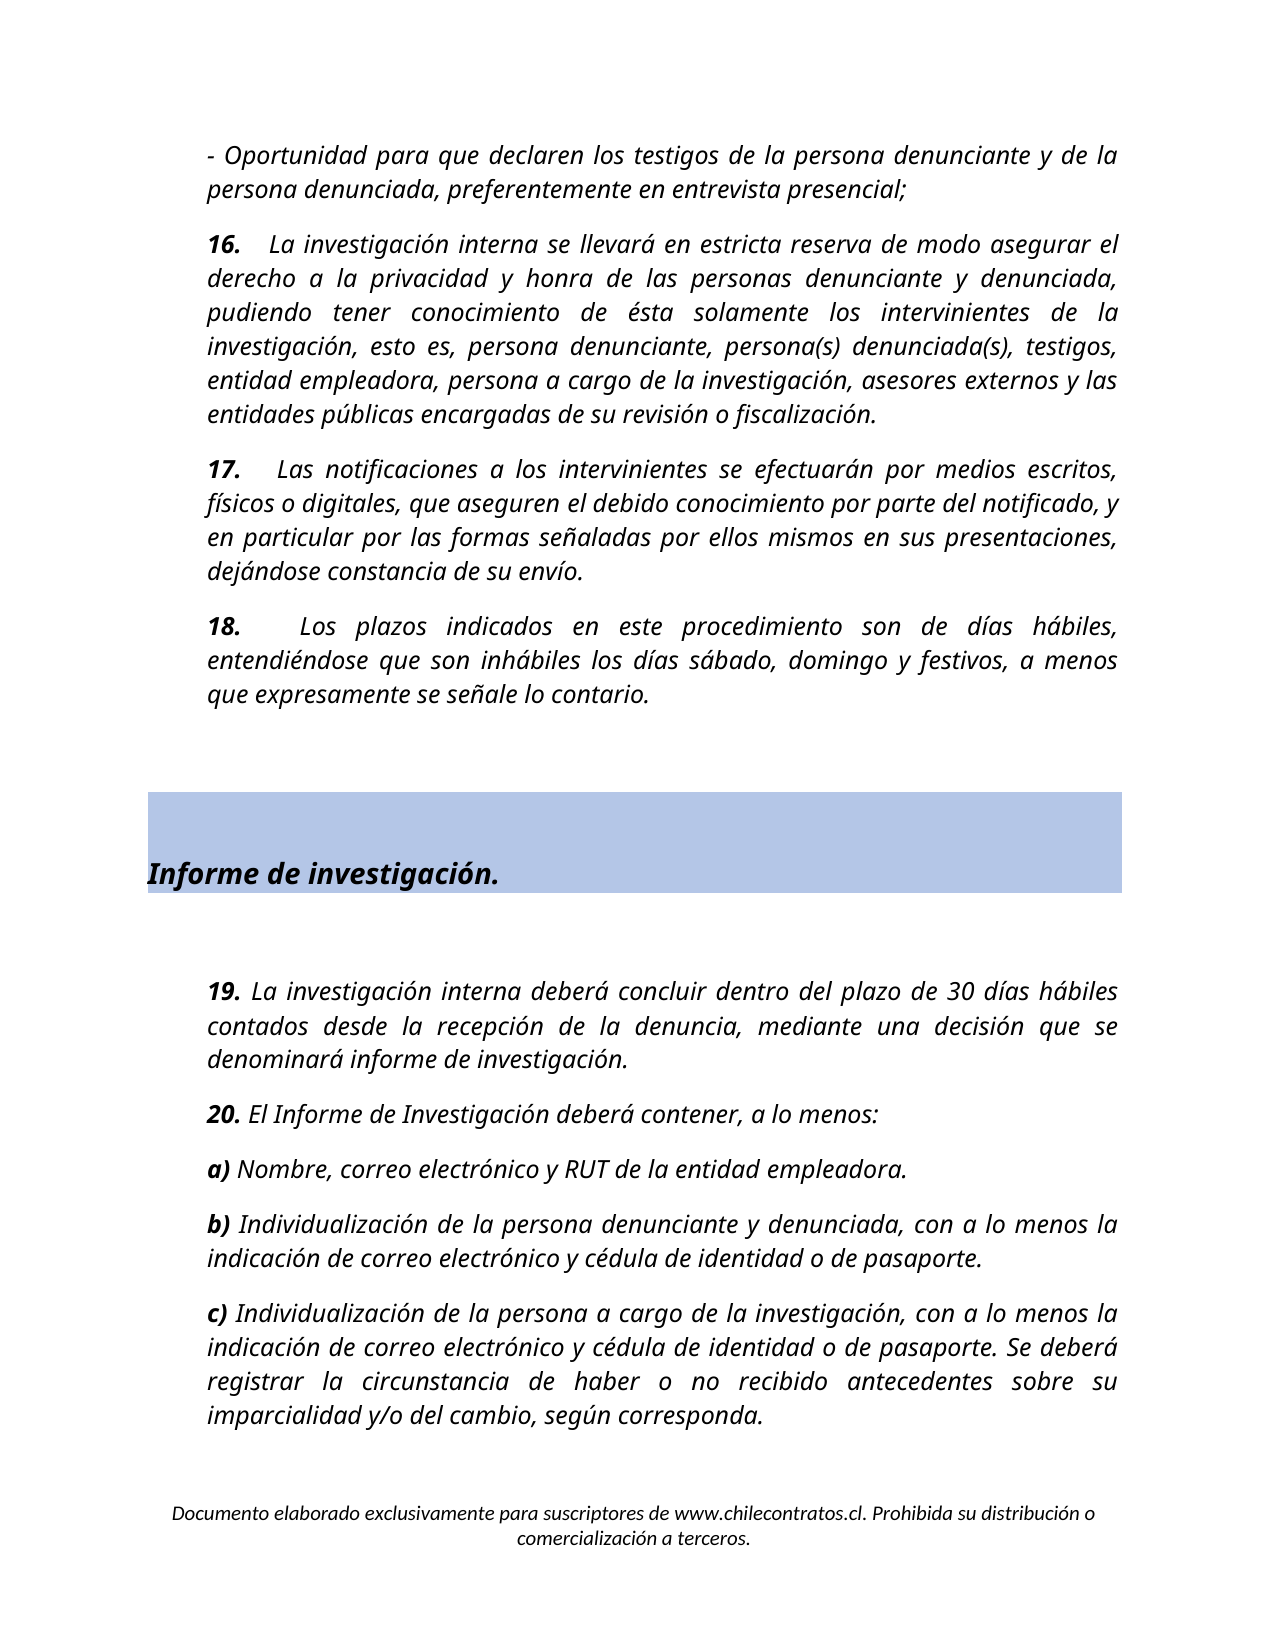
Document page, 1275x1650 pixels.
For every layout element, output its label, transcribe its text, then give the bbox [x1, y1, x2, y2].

text 20. El Informe de Investigación deberá contener, a lo menos: [207, 1097, 1122, 1131]
text 18. Los plazos indicados en este procedimiento son de días hábiles, entendiéndose que son inhábiles los días sábado, domingo y festivos, a menos que expresamente se señale lo contario. [207, 609, 1122, 711]
text a) Nombre, correo electrónico y RUT de la entidad empleadora. [207, 1152, 1122, 1186]
text b) Individualización de la persona denunciante y denunciada, con a lo menos la indicación de correo electrónico y cédula de identidad o de pasaporte. [207, 1207, 1122, 1275]
text 19. La investigación interna deberá concluir dentro del plazo de 30 días hábiles contados desde la recepción de la denuncia, mediante una decisión que se denominará informe de investigación. [207, 974, 1122, 1076]
text 17. Las notificaciones a los intervinientes se efectuarán por medios escritos, físicos o digitales, que aseguren el debido conocimiento por parte del notificado, y en particular por las formas señaladas por ellos mismos en sus presentaciones, dejándose constancia de su envío. [207, 452, 1122, 588]
text 16. La investigación interna se llevará en estricta reserva de modo asegurar el derecho a la privacidad y honra de las personas denunciante y denunciada, pudiendo tener conocimiento de ésta solamente los intervinientes de la investigación, esto es, persona denunciante, persona(s) denunciada(s), testigos, entidad empleadora, persona a cargo de la investigación, asesores externos y las entidades públicas encargadas de su revisión o fiscalización. [207, 227, 1122, 431]
text c) Individualización de la persona a cargo de la investigación, con a lo menos la indicación de correo electrónico y cédula de identidad o de pasaporte. Se deberá registrar la circunstancia de haber o no recibido antecedentes sobre su imparcialidad y/o del cambio, según corresponda. [207, 1296, 1122, 1432]
text - Oportunidad para que declaren los testigos de la persona denunciante y de la persona denunciada, preferentemente en entrevista presencial; [207, 138, 1122, 206]
text Informe de investigación. [148, 853, 1122, 893]
